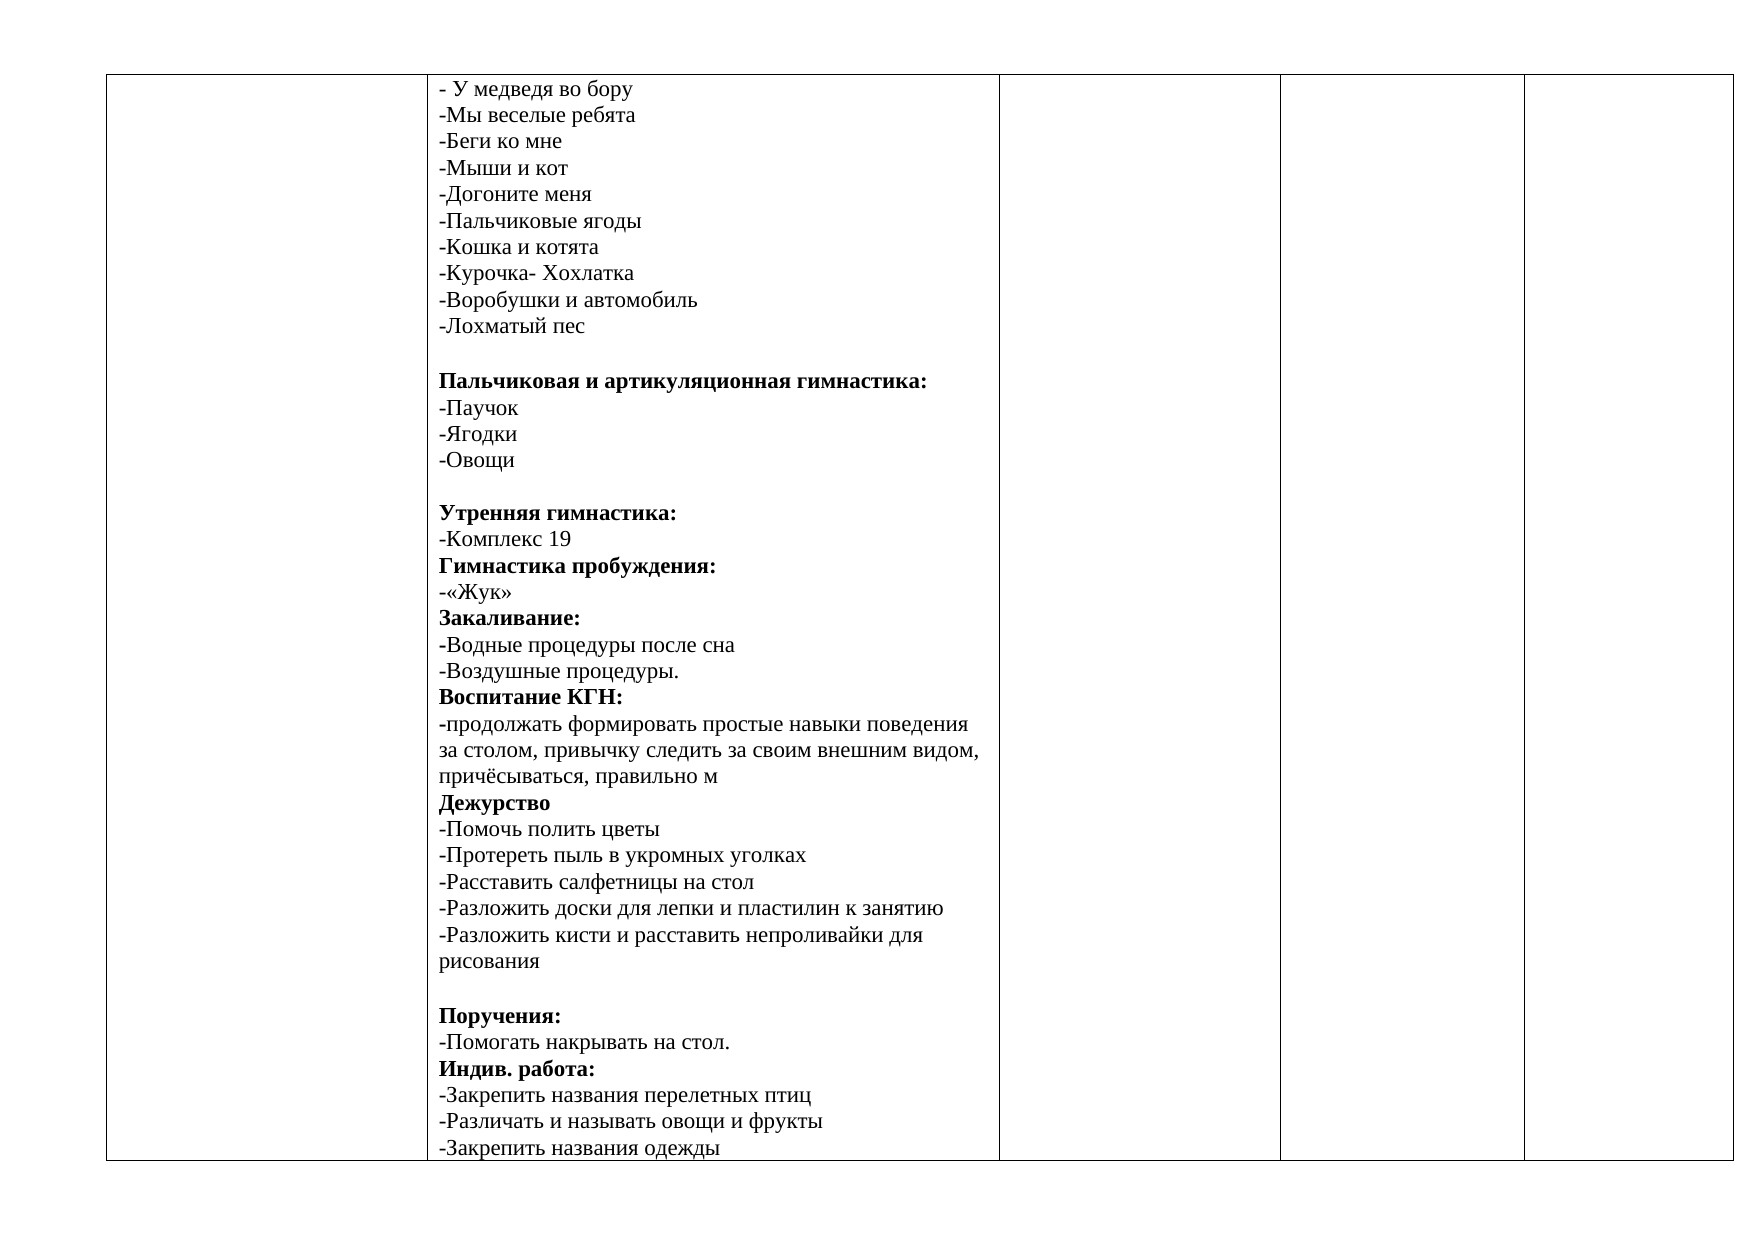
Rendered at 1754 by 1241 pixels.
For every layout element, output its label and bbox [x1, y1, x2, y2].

table_cell [107, 75, 427, 1160]
table_cell [1281, 75, 1524, 1160]
table_cell [428, 75, 999, 1160]
table_cell [1525, 75, 1733, 1160]
table_cell [1000, 75, 1280, 1160]
